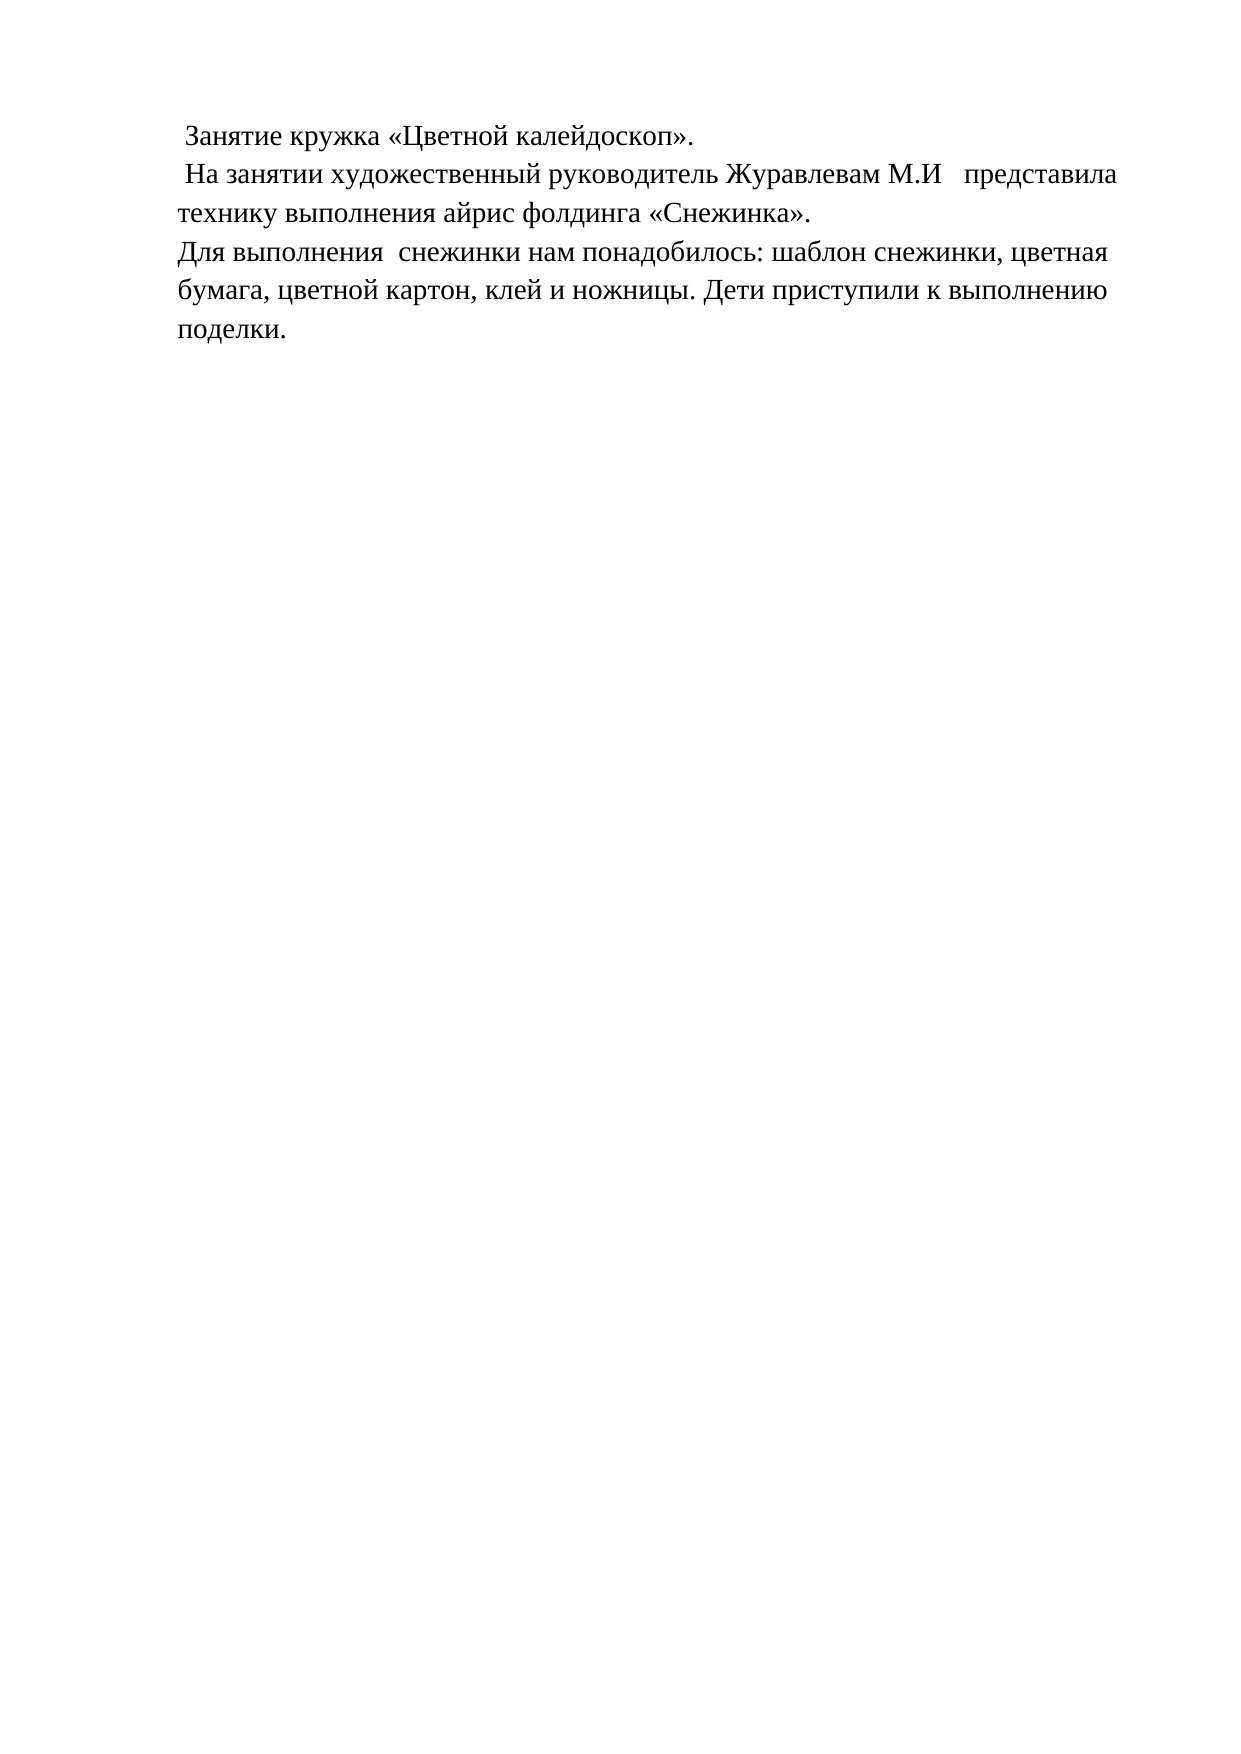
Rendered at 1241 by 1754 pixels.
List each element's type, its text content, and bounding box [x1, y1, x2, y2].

text Занятие кружка «Цветной калейдоскоп». [177, 118, 1152, 152]
text На занятии художественный руководитель Журавлевам М.И представила технику выполнения айрис фолдинга «Снежинка». [177, 157, 1152, 229]
text Для выполнения снежинки нам понадобилось: шаблон снежинки, цветная бумага, цветной картон, клей и ножницы. Дети приступили к выполнению поделки. [177, 234, 1152, 344]
